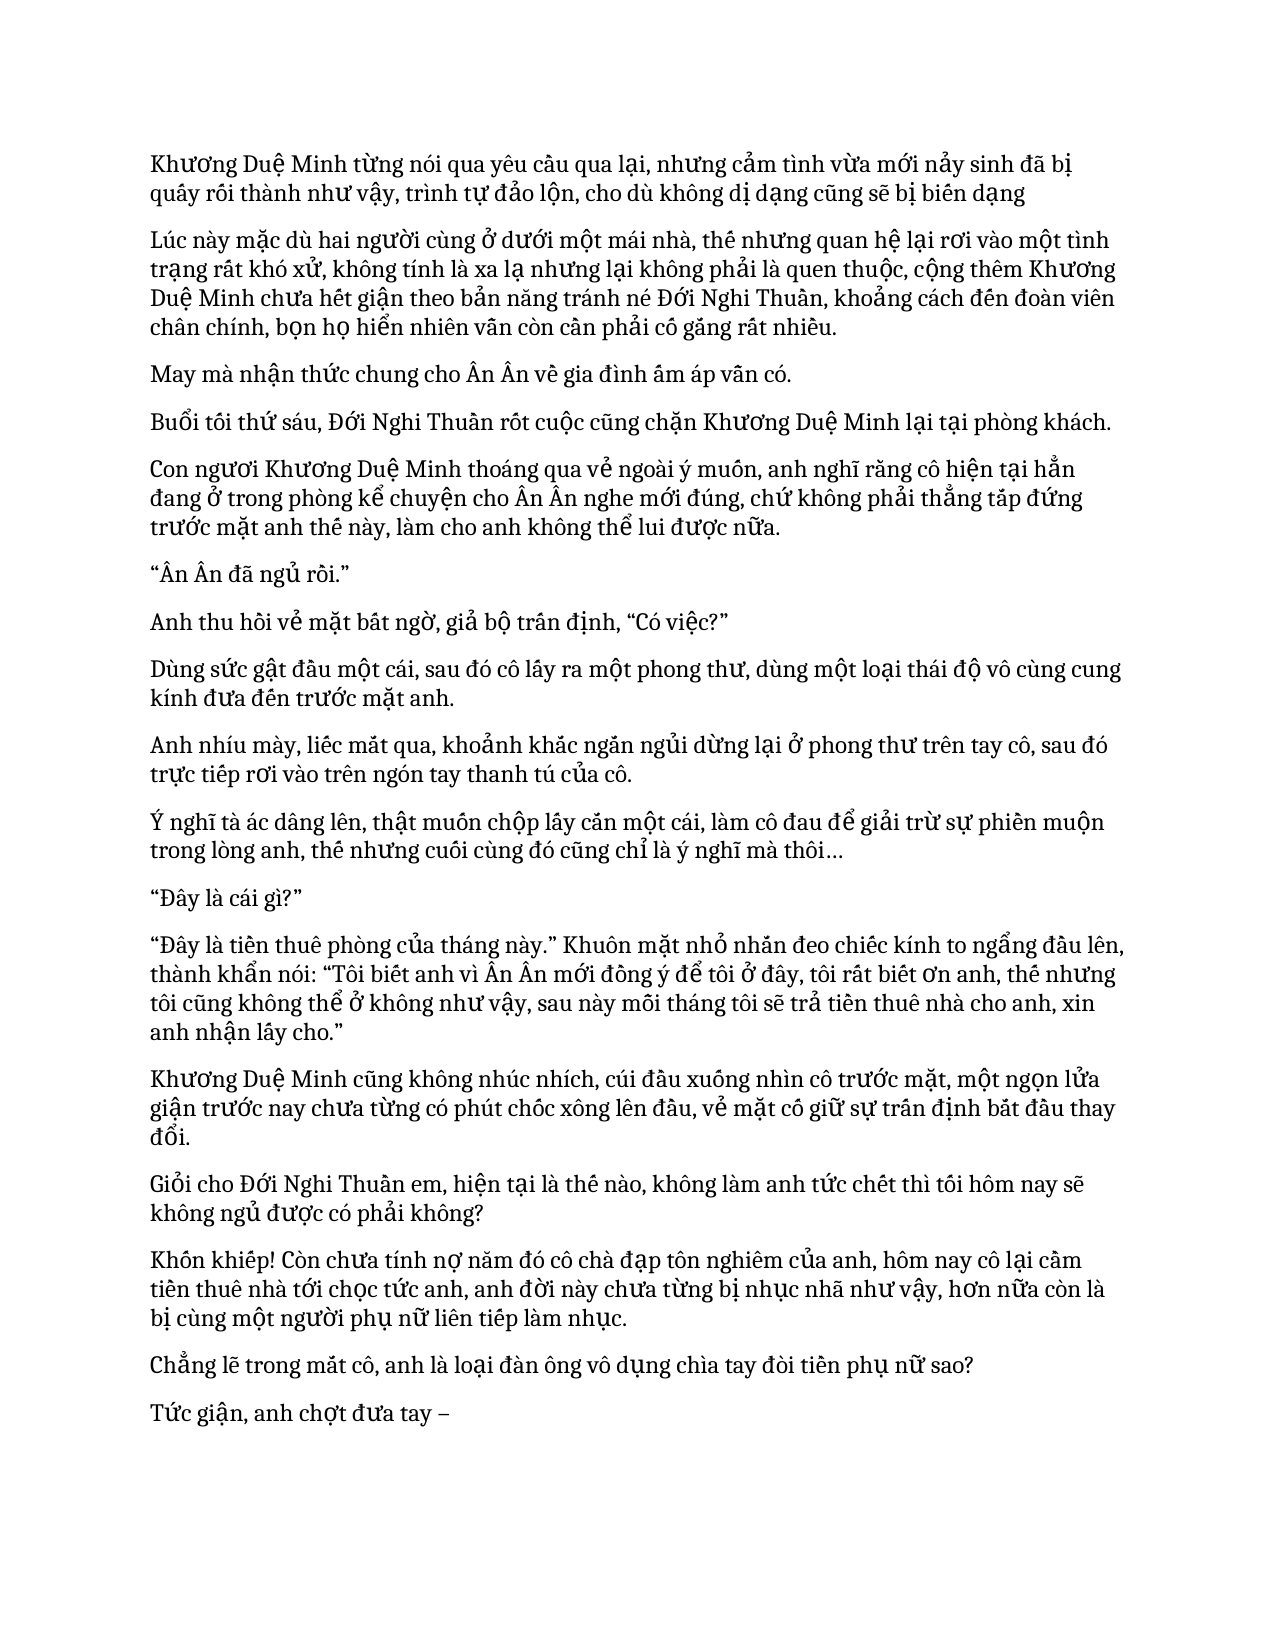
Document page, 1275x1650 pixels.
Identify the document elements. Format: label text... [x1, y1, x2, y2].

text Dùng sức gật đầu một cái, sau đó cô lấy ra một phong thư, dùng một loại thái độ vô cùng cung kính đưa đến trước mặt anh. [150, 655, 1125, 712]
text “Đây là tiền thuê phòng của tháng này.” Khuôn mặt nhỏ nhắn đeo chiếc kính to ngẩng đầu lên, thành khẩn nói: “Tôi biết anh vì Ân Ân mới đồng ý để tôi ở đây, tôi rất biết ơn anh, thế nhưng tôi cũng không thể ở không như vậy, sau này mỗi tháng tôi sẽ trả tiền thuê nhà cho anh, xin anh nhận lấy cho.” [150, 931, 1125, 1046]
text Buổi tối thứ sáu, Đới Nghi Thuần rốt cuộc cũng chặn Khương Duệ Minh lại tại phòng khách. [150, 407, 1125, 436]
text May mà nhận thức chung cho Ân Ân về gia đình ấm áp vẫn có. [150, 360, 1125, 389]
text Anh nhíu mày, liếc mắt qua, khoảnh khắc ngắn ngủi dừng lại ở phong thư trên tay cô, sau đó trực tiếp rơi vào trên ngón tay thanh tú của cô. [150, 731, 1125, 789]
text Anh thu hồi vẻ mặt bất ngờ, giả bộ trấn định, “Có việc?” [150, 607, 1125, 636]
text Giỏi cho Đới Nghi Thuần em, hiện tại là thế nào, không làm anh tức chết thì tối hôm nay sẽ không ngủ được có phải không? [150, 1170, 1125, 1227]
text Chẳng lẽ trong mắt cô, anh là loại đàn ông vô dụng chìa tay đòi tiền phụ nữ sao? [150, 1351, 1125, 1380]
text Khương Duệ Minh cũng không nhúc nhích, cúi đầu xuống nhìn cô trước mặt, một ngọn lửa giận trước nay chưa từng có phút chốc xông lên đầu, vẻ mặt cố giữ sự trấn định bắt đầu thay đổi. [150, 1065, 1125, 1151]
text Ý nghĩ tà ác dâng lên, thật muốn chộp lấy cắn một cái, làm cô đau để giải trừ sự phiền muộn trong lòng anh, thế nhưng cuối cùng đó cũng chỉ là ý nghĩ mà thôi… [150, 807, 1125, 865]
text Lúc này mặc dù hai người cùng ở dưới một mái nhà, thế nhưng quan hệ lại rơi vào một tình trạng rất khó xử, không tính là xa lạ nhưng lại không phải là quen thuộc, cộng thêm Khương Duệ Minh chưa hết giận theo bản năng tránh né Đới Nghi Thuần, khoảng cách đến đoàn viên chân chính, bọn họ hiển nhiên vẫn còn cần phải cố gắng rất nhiều. [150, 226, 1125, 341]
text Khốn khiếp! Còn chưa tính nợ năm đó cô chà đạp tôn nghiêm của anh, hôm nay cô lại cầm tiền thuê nhà tới chọc tức anh, anh đời này chưa từng bị nhục nhã như vậy, hơn nữa còn là bị cùng một người phụ nữ liên tiếp làm nhục. [150, 1246, 1125, 1332]
text Tức giận, anh chợt đưa tay – [150, 1399, 1125, 1427]
text “Ân Ân đã ngủ rồi.” [150, 560, 1125, 589]
text “Đây là cái gì?” [150, 884, 1125, 912]
text Con ngươi Khương Duệ Minh thoáng qua vẻ ngoài ý muốn, anh nghĩ rằng cô hiện tại hẳn đang ở trong phòng kể chuyện cho Ân Ân nghe mới đúng, chứ không phải thẳng tắp đứng trước mặt anh thế này, làm cho anh không thể lui được nữa. [150, 455, 1125, 541]
text Khương Duệ Minh từng nói qua yêu cầu qua lại, nhưng cảm tình vừa mới nảy sinh đã bị quấy rối thành như vậy, trình tự đảo lộn, cho dù không dị dạng cũng sẽ bị biến dạng [150, 150, 1125, 207]
